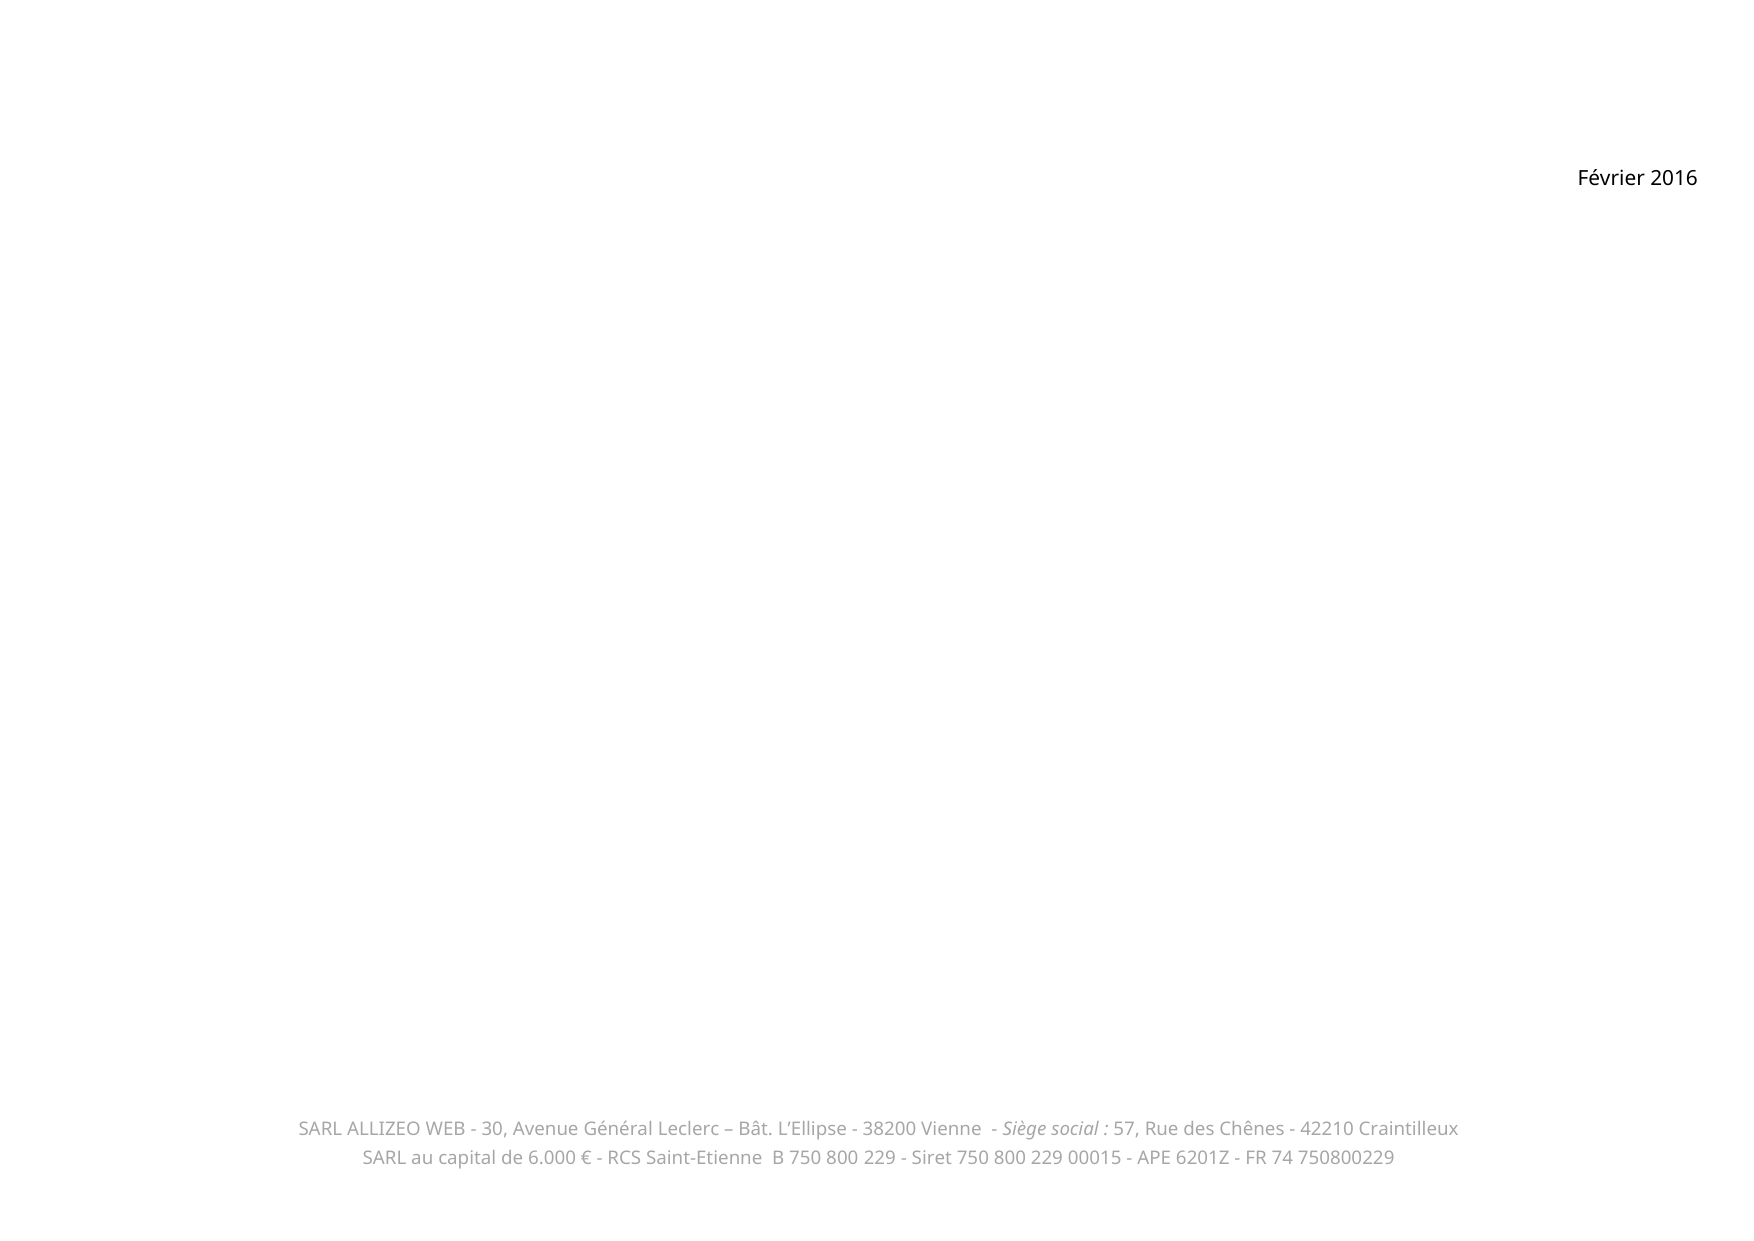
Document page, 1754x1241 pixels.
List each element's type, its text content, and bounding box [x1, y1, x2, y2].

text Février 2016 [59, 163, 1698, 224]
